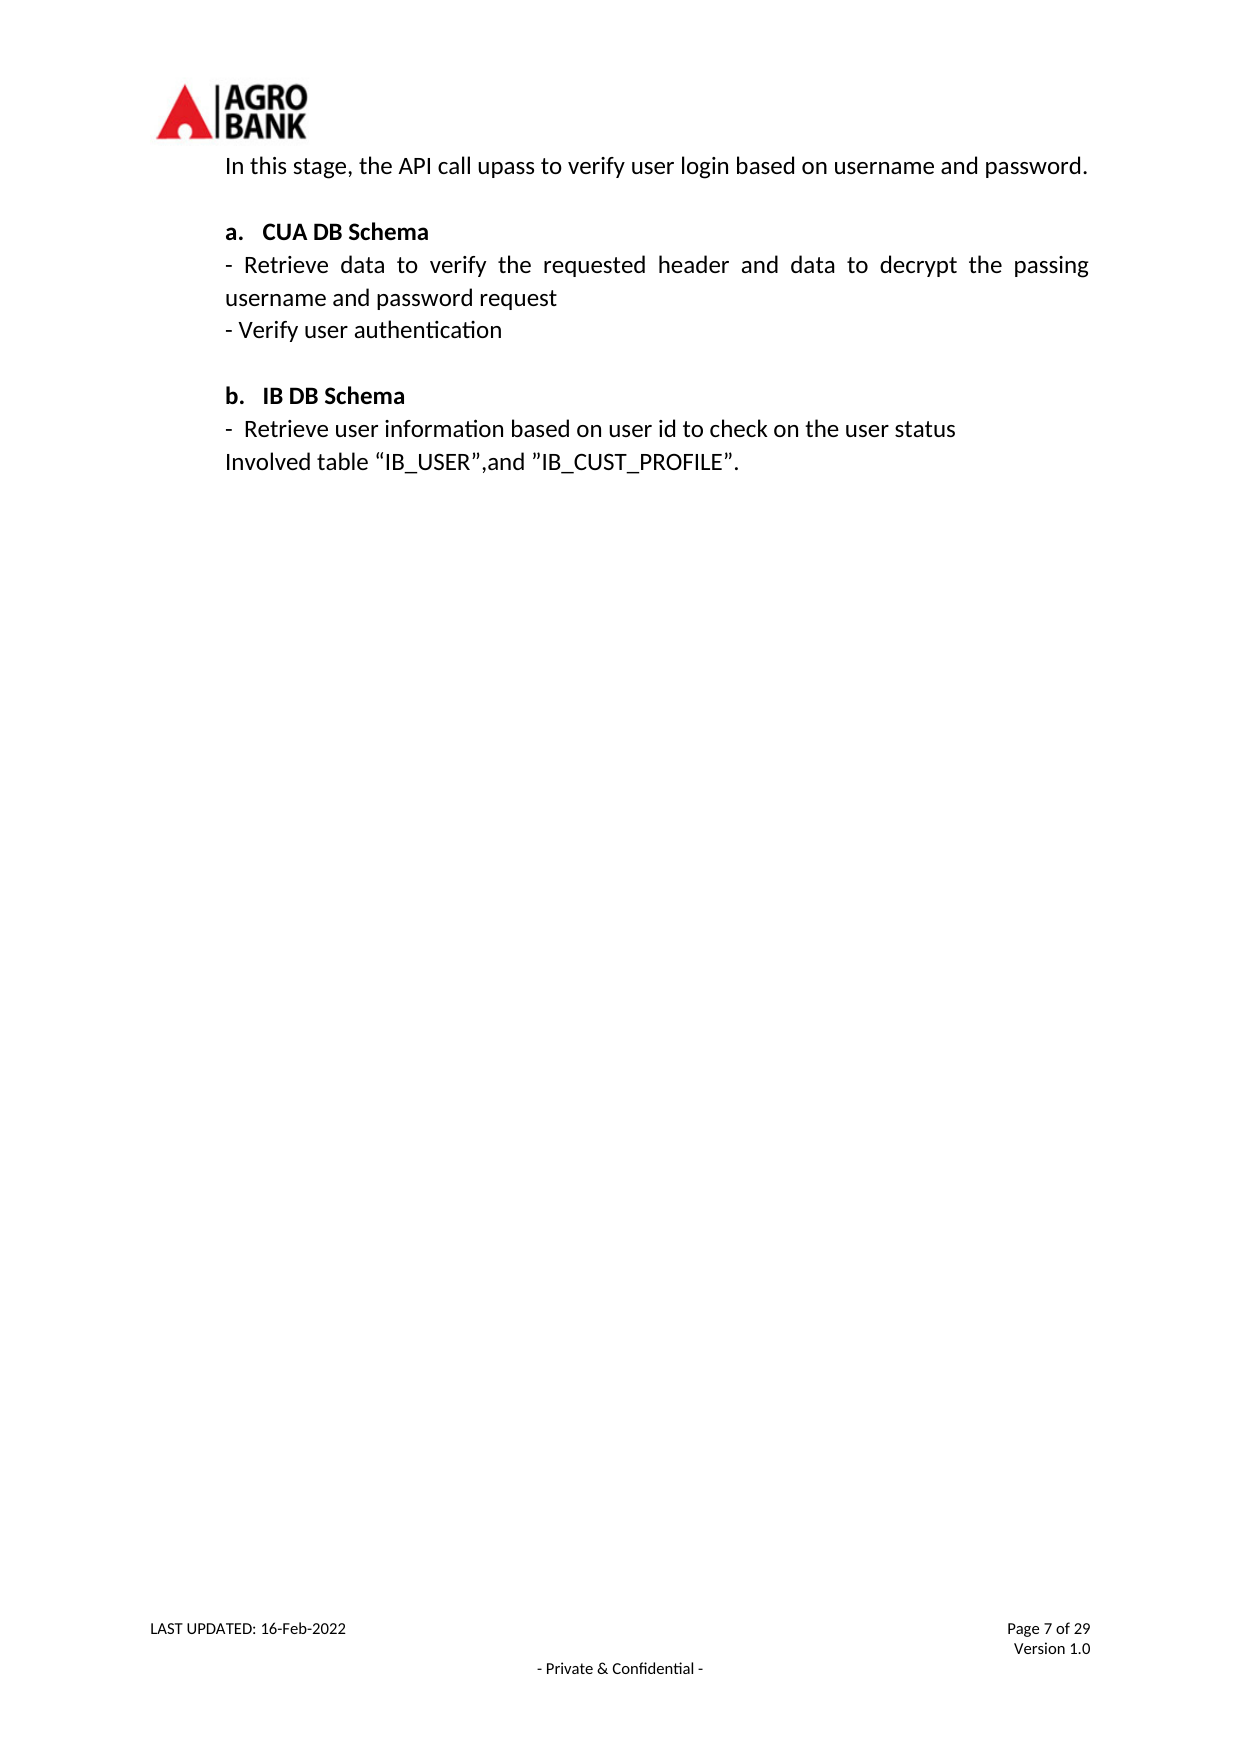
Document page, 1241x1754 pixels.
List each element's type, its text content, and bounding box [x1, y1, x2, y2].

list In this stage, the API call upass to verify user login based on username and password. [225, 150, 1090, 181]
picture [150, 75, 310, 146]
list IB DB Schema [225, 380, 1090, 411]
list - Retrieve data to verify the requested header and data to decrypt the passing username and password request [225, 249, 1090, 312]
list CUA DB Schema [225, 216, 1090, 246]
list - Retrieve user information based on user id to check on the user status [225, 413, 1090, 444]
list Involved table “IB_USER”,and ”IB_CUST_PROFILE”. [225, 446, 1090, 477]
list - Verify user authentication [225, 314, 1090, 345]
